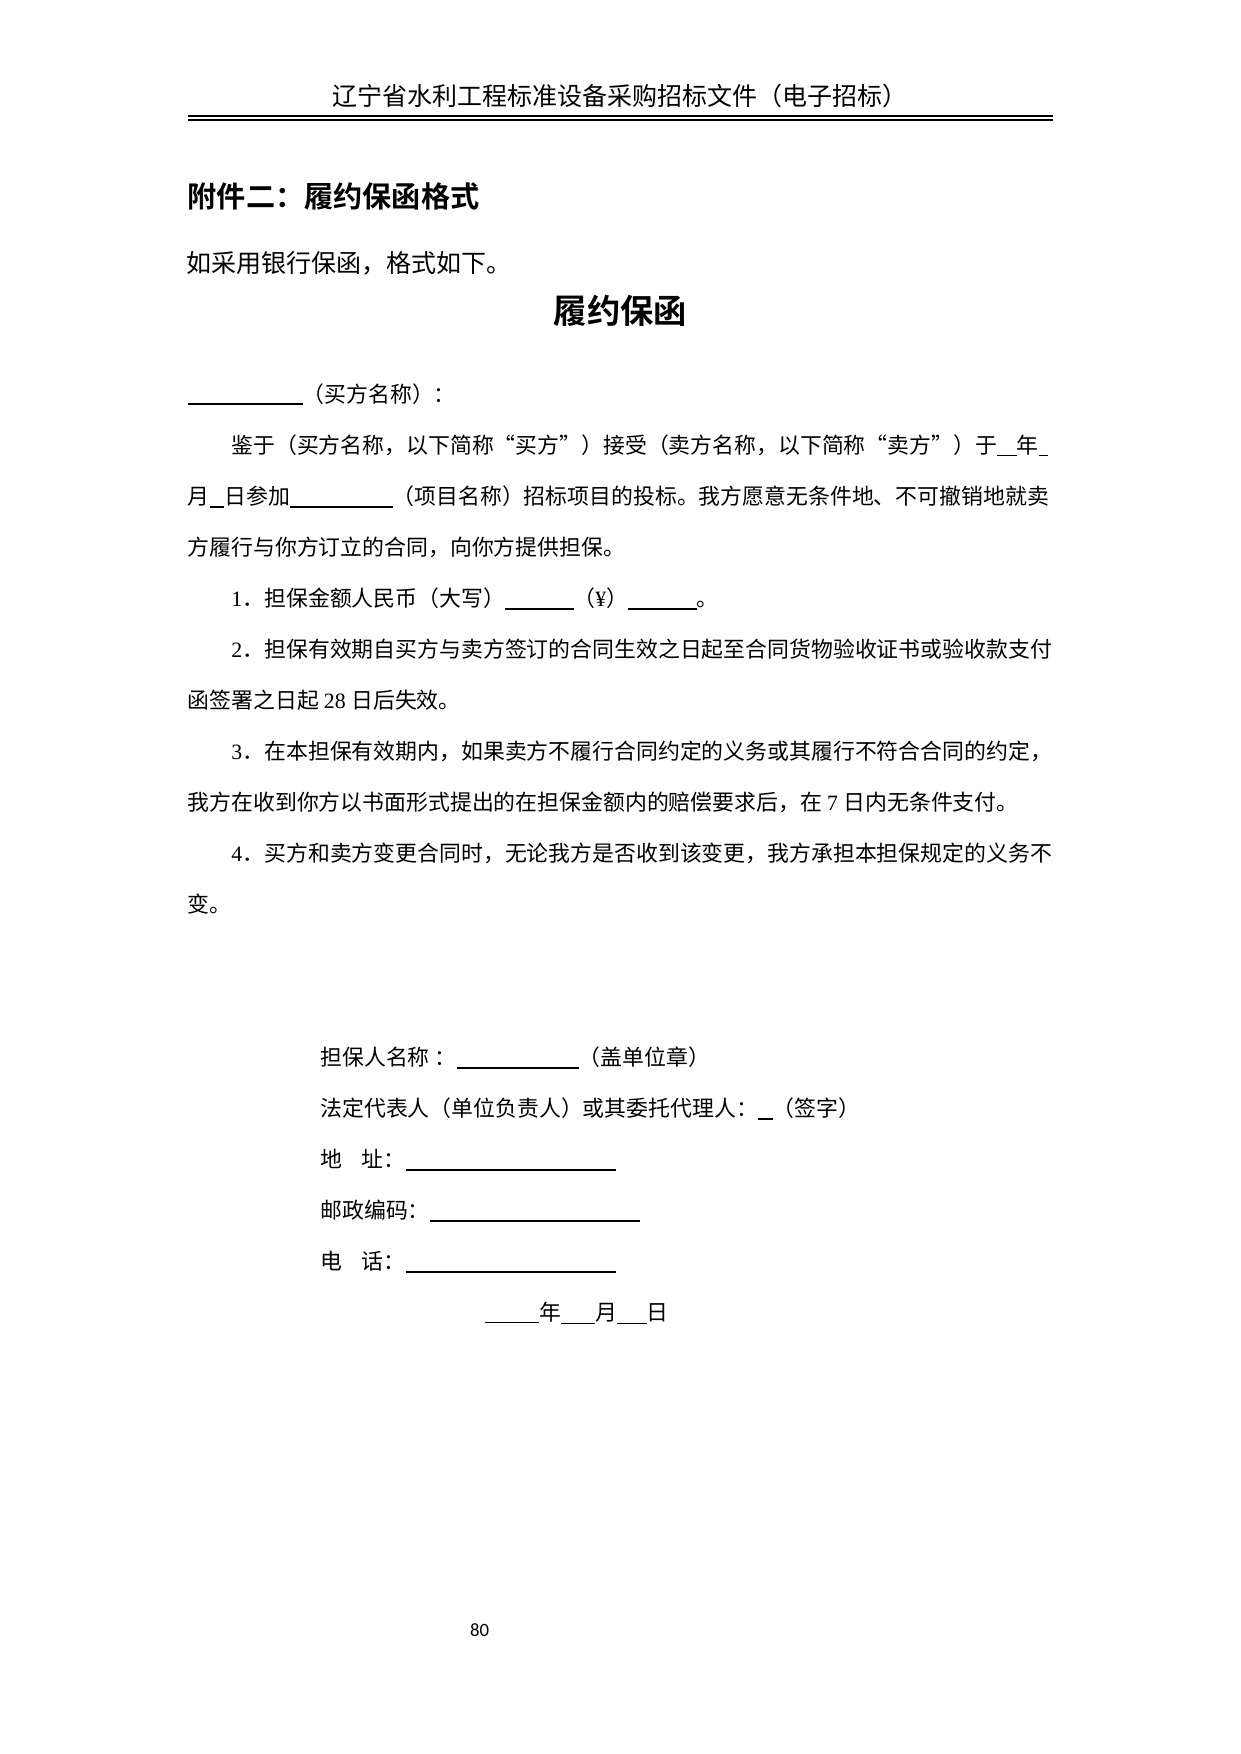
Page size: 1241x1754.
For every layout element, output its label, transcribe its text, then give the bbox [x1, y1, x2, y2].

text 法定代表人（单位负责人）或其委托代理人： （签字） [187, 1076, 1053, 1127]
text 1．担保金额人民币（大写） （¥） 。 [187, 565, 1053, 616]
text 电 话： [187, 1229, 1053, 1280]
text 如采用银行保函，格式如下。 [186, 231, 1053, 282]
text 4．买方和卖方变更合同时，无论我方是否收到该变更，我方承担本担保规定的义务不变。 [187, 821, 1053, 923]
text 年 月 日 [187, 1280, 1009, 1331]
text 邮政编码： [187, 1178, 1053, 1229]
text 担保人名称 ： （盖单位章） [187, 1025, 1053, 1076]
text 履约保函 [187, 282, 1053, 333]
text （买方名称）： [187, 361, 1053, 412]
subtitle 附件二：履约保函格式 [187, 162, 1047, 227]
text 鉴于（买方名称，以下简称“买方”）接受（卖方名称，以下简称“卖方”）于 年 月 日参加 （项目名称）招标项目的投标。我方愿意无条件地、不可撤销地就卖方履行与你方订立的合同，向你方提供担保。 [187, 412, 1053, 565]
text 2．担保有效期自买方与卖方签订的合同生效之日起至合同货物验收证书或验收款支付函签署之日起 28 日后失效。 [187, 616, 1053, 718]
text 3．在本担保有效期内，如果卖方不履行合同约定的义务或其履行不符合合同的约定，我方在收到你方以书面形式提出的在担保金额内的赔偿要求后，在 7 日内无条件支付。 [187, 718, 1053, 821]
text 地 址： [187, 1127, 1053, 1178]
